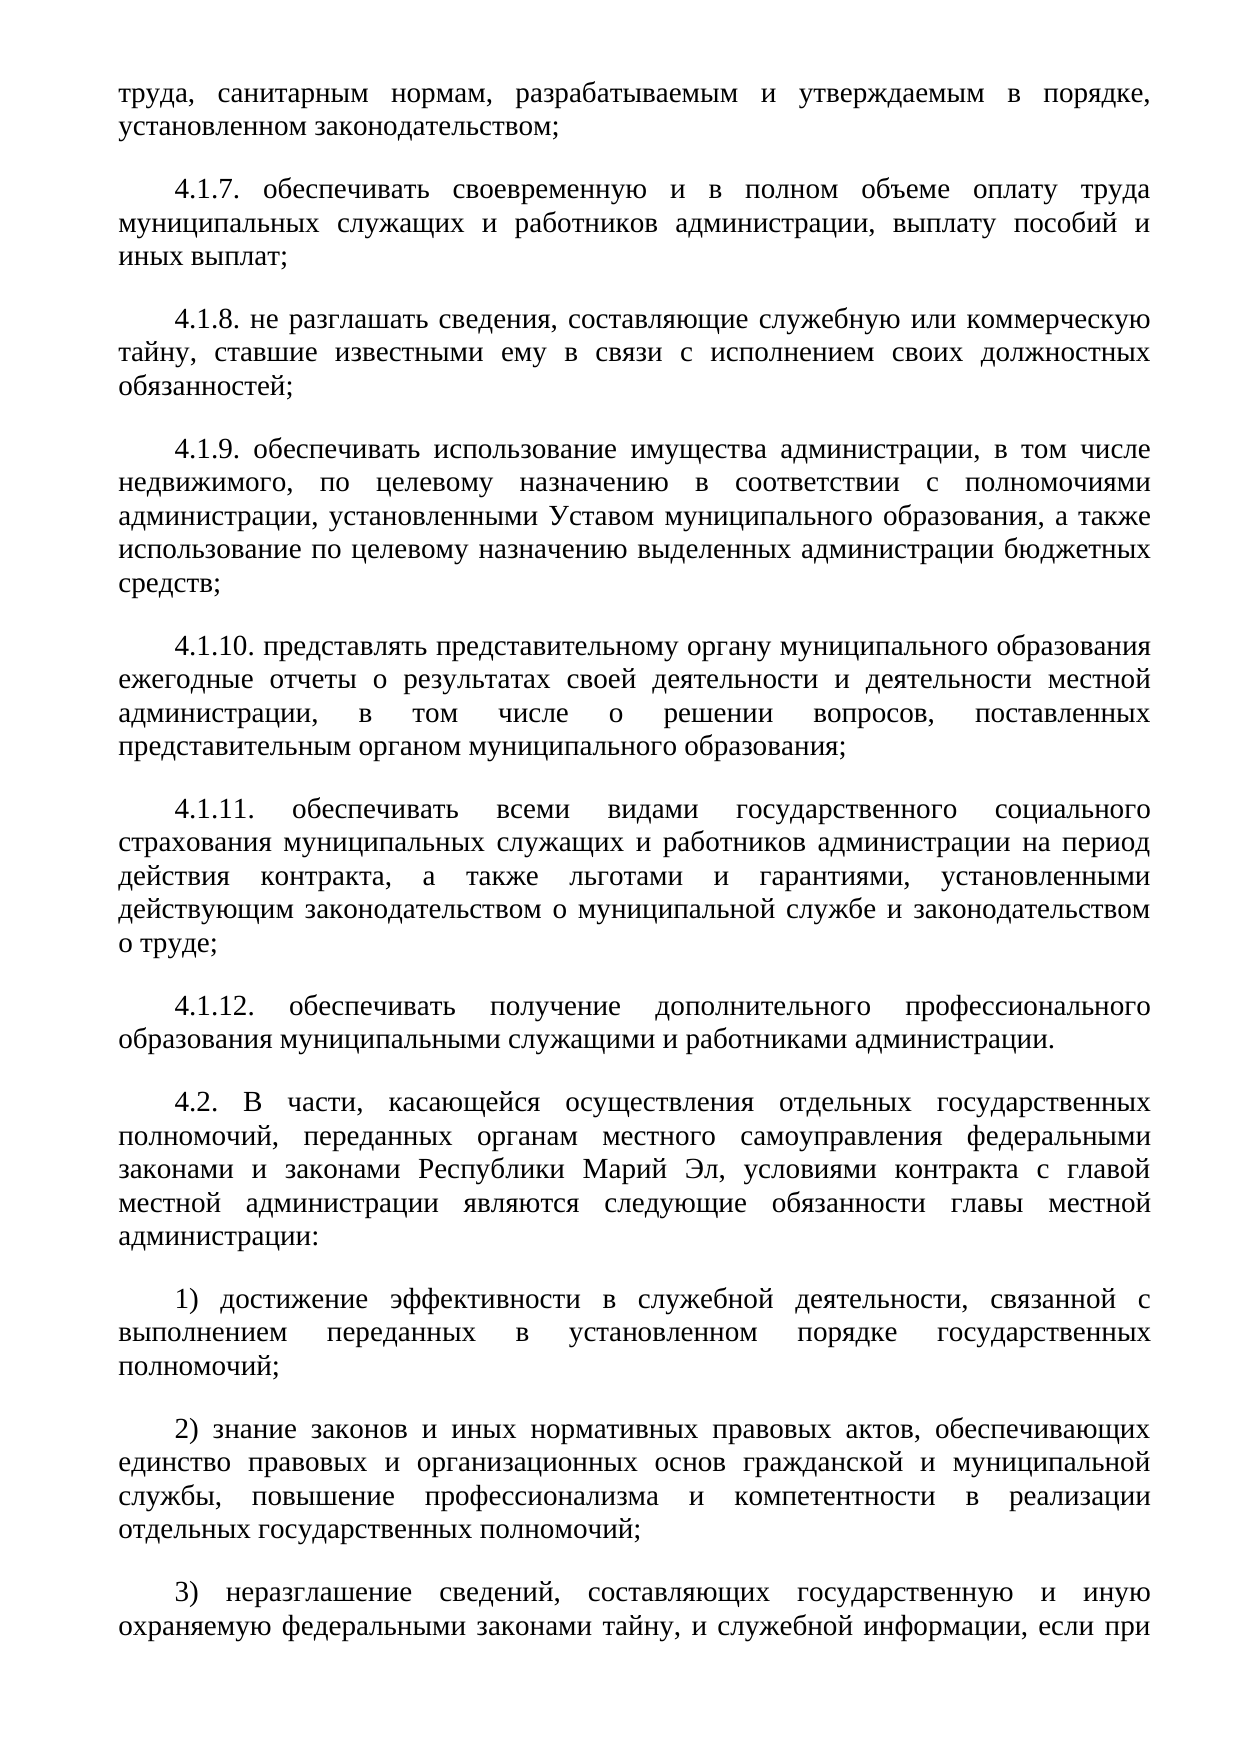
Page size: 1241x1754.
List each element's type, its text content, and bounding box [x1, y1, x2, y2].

text 4.2. В части, касающейся осуществления отдельных государственных полномочий, переданных органам местного самоуправления федеральными законами и законами Республики Марий Эл, условиями контракта с главой местной администрации являются следующие обязанности главы местной администрации: [118, 1084, 1152, 1252]
text 1) достижение эффективности в служебной деятельности, связанной с выполнением переданных в установленном порядке государственных полномочий; [118, 1281, 1152, 1382]
text 4.1.8. не разглашать сведения, составляющие служебную или коммерческую тайну, ставшие известными ему в связи с исполнением своих должностных обязанностей; [118, 301, 1152, 402]
text 4.1.11. обеспечивать всеми видами государственного социального страхования муниципальных служащих и работников администрации на период действия контракта, а также льготами и гарантиями, установленными действующим законодательством о муниципальной службе и законодательством о труде; [118, 791, 1152, 959]
text 2) знание законов и иных нормативных правовых актов, обеспечивающих единство правовых и организационных основ гражданской и муниципальной службы, повышение профессионализма и компетентности в реализации отдельных государственных полномочий; [118, 1411, 1152, 1545]
text 4.1.9. обеспечивать использование имущества администрации, в том числе недвижимого, по целевому назначению в соответствии с полномочиями администрации, установленными Уставом муниципального образования, а также использование по целевому назначению выделенных администрации бюджетных средств; [118, 431, 1152, 598]
text 4.1.7. обеспечивать своевременную и в полном объеме оплату труда муниципальных служащих и работников администрации, выплату пособий и иных выплат; [118, 171, 1152, 272]
text 4.1.12. обеспечивать получение дополнительного профессионального образования муниципальными служащими и работниками администрации. [118, 988, 1152, 1055]
text 4.1.10. представлять представительному органу муниципального образования ежегодные отчеты о результатах своей деятельности и деятельности местной администрации, в том числе о решении вопросов, поставленных представительным органом муниципального образования; [118, 628, 1152, 762]
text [118, 1574, 1152, 1641]
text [118, 75, 1152, 142]
